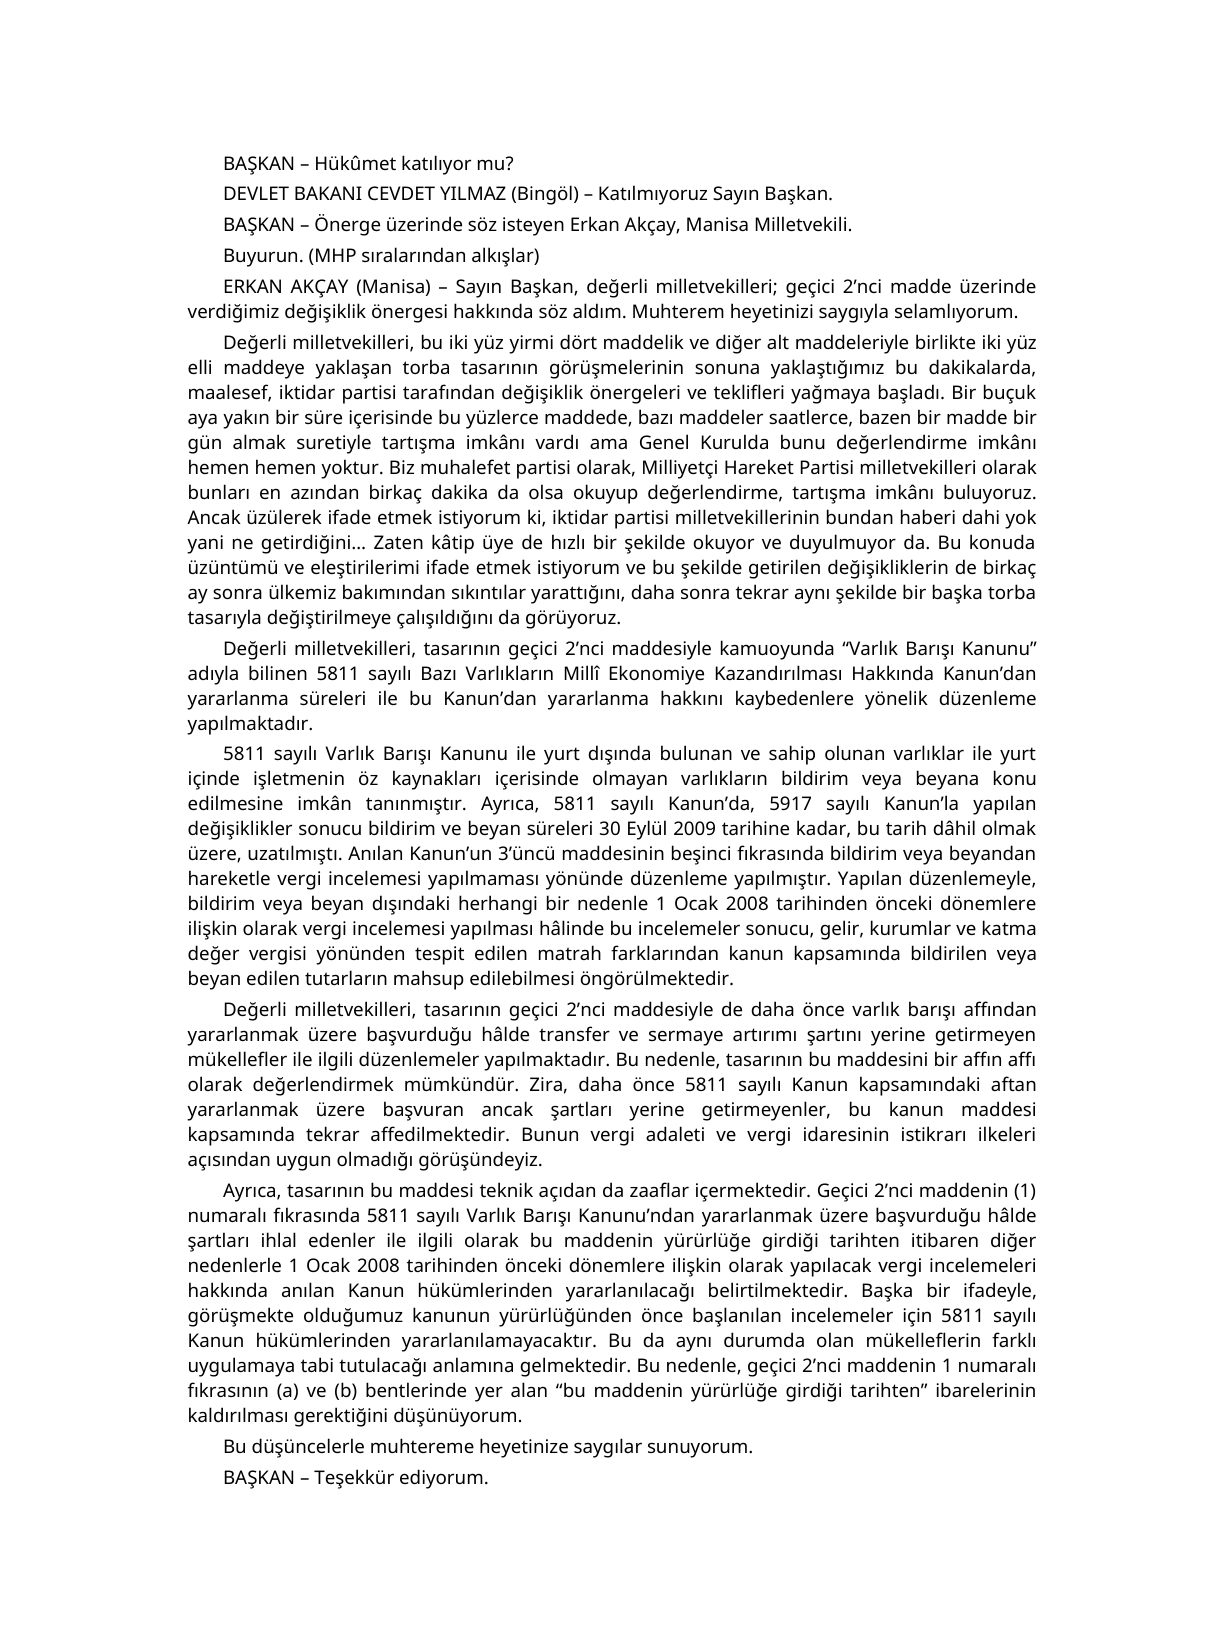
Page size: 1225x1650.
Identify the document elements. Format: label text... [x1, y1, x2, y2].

text ERKAN AKÇAY (Manisa) – Sayın Başkan, değerli milletvekilleri; geçici 2’nci madde üzerinde verdiğimiz değişiklik önergesi hakkında söz aldım. Muhterem heyetinizi saygıyla selamlıyorum. [187, 273, 1037, 323]
text BAŞKAN – Teşekkür ediyorum. [187, 1464, 1037, 1489]
text Buyurun. (MHP sıralarından alkışlar) [187, 242, 1037, 267]
text Değerli milletvekilleri, bu iki yüz yirmi dört maddelik ve diğer alt maddeleriyle birlikte iki yüz elli maddeye yaklaşan torba tasarının görüşmelerinin sonuna yaklaştığımız bu dakikalarda, maalesef, iktidar partisi tarafından değişiklik önergeleri ve teklifleri yağmaya başladı. Bir buçuk aya yakın bir süre içerisinde bu yüzlerce maddede, bazı maddeler saatlerce, bazen bir madde bir gün almak suretiyle tartışma imkânı vardı ama Genel Kurulda bunu değerlendirme imkânı hemen hemen yoktur. Biz muhalefet partisi olarak, Milliyetçi Hareket Partisi milletvekilleri olarak bunları en azından birkaç dakika da olsa okuyup değerlendirme, tartışma imkânı buluyoruz. Ancak üzülerek ifade etmek istiyorum ki, iktidar partisi milletvekillerinin bundan haberi dahi yok yani ne getirdiğini… Zaten kâtip üye de hızlı bir şekilde okuyor ve duyulmuyor da. Bu konuda üzüntümü ve eleştirilerimi ifade etmek istiyorum ve bu şekilde getirilen değişikliklerin de birkaç ay sonra ülkemiz bakımından sıkıntılar yarattığını, daha sonra tekrar aynı şekilde bir başka torba tasarıyla değiştirilmeye çalışıldığını da görüyoruz. [187, 329, 1037, 629]
text BAŞKAN – Önerge üzerinde söz isteyen Erkan Akçay, Manisa Milletvekili. [187, 212, 1037, 237]
text BAŞKAN – Hükûmet katılıyor mu? [187, 150, 1037, 175]
text 5811 sayılı Varlık Barışı Kanunu ile yurt dışında bulunan ve sahip olunan varlıklar ile yurt içinde işletmenin öz kaynakları içerisinde olmayan varlıkların bildirim veya beyana konu edilmesine imkân tanınmıştır. Ayrıca, 5811 sayılı Kanun’da, 5917 sayılı Kanun’la yapılan değişiklikler sonucu bildirim ve beyan süreleri 30 Eylül 2009 tarihine kadar, bu tarih dâhil olmak üzere, uzatılmıştı. Anılan Kanun’un 3’üncü maddesinin beşinci fıkrasında bildirim veya beyandan hareketle vergi incelemesi yapılmaması yönünde düzenleme yapılmıştır. Yapılan düzenlemeyle, bildirim veya beyan dışındaki herhangi bir nedenle 1 Ocak 2008 tarihinden önceki dönemlere ilişkin olarak vergi incelemesi yapılması hâlinde bu incelemeler sonucu, gelir, kurumlar ve katma değer vergisi yönünden tespit edilen matrah farklarından kanun kapsamında bildirilen veya beyan edilen tutarların mahsup edilebilmesi öngörülmektedir. [187, 741, 1037, 991]
text DEVLET BAKANI CEVDET YILMAZ (Bingöl) – Katılmıyoruz Sayın Başkan. [187, 181, 1037, 206]
text Değerli milletvekilleri, tasarının geçici 2’nci maddesiyle kamuoyunda “Varlık Barışı Kanunu” adıyla bilinen 5811 sayılı Bazı Varlıkların Millî Ekonomiye Kazandırılması Hakkında Kanun’dan yararlanma süreleri ile bu Kanun’dan yararlanma hakkını kaybedenlere yönelik düzenleme yapılmaktadır. [187, 635, 1037, 735]
text Bu düşüncelerle muhtereme heyetinize saygılar sunuyorum. [187, 1433, 1037, 1458]
text Değerli milletvekilleri, tasarının geçici 2’nci maddesiyle de daha önce varlık barışı affından yararlanmak üzere başvurduğu hâlde transfer ve sermaye artırımı şartını yerine getirmeyen mükellefler ile ilgili düzenlemeler yapılmaktadır. Bu nedenle, tasarının bu maddesini bir affın affı olarak değerlendirmek mümkündür. Zira, daha önce 5811 sayılı Kanun kapsamındaki aftan yararlanmak üzere başvuran ancak şartları yerine getirmeyenler, bu kanun maddesi kapsamında tekrar affedilmektedir. Bunun vergi adaleti ve vergi idaresinin istikrarı ilkeleri açısından uygun olmadığı görüşündeyiz. [187, 997, 1037, 1172]
text Ayrıca, tasarının bu maddesi teknik açıdan da zaaflar içermektedir. Geçici 2’nci maddenin (1) numaralı fıkrasında 5811 sayılı Varlık Barışı Kanunu’ndan yararlanmak üzere başvurduğu hâlde şartları ihlal edenler ile ilgili olarak bu maddenin yürürlüğe girdiği tarihten itibaren diğer nedenlerle 1 Ocak 2008 tarihinden önceki dönemlere ilişkin olarak yapılacak vergi incelemeleri hakkında anılan Kanun hükümlerinden yararlanılacağı belirtilmektedir. Başka bir ifadeyle, görüşmekte olduğumuz kanunun yürürlüğünden önce başlanılan incelemeler için 5811 sayılı Kanun hükümlerinden yararlanılamayacaktır. Bu da aynı durumda olan mükelleflerin farklı uygulamaya tabi tutulacağı anlamına gelmektedir. Bu nedenle, geçici 2’nci maddenin 1 numaralı fıkrasının (a) ve (b) bentlerinde yer alan “bu maddenin yürürlüğe girdiği tarihten” ibarelerinin kaldırılması gerektiğini düşünüyorum. [187, 1177, 1037, 1427]
